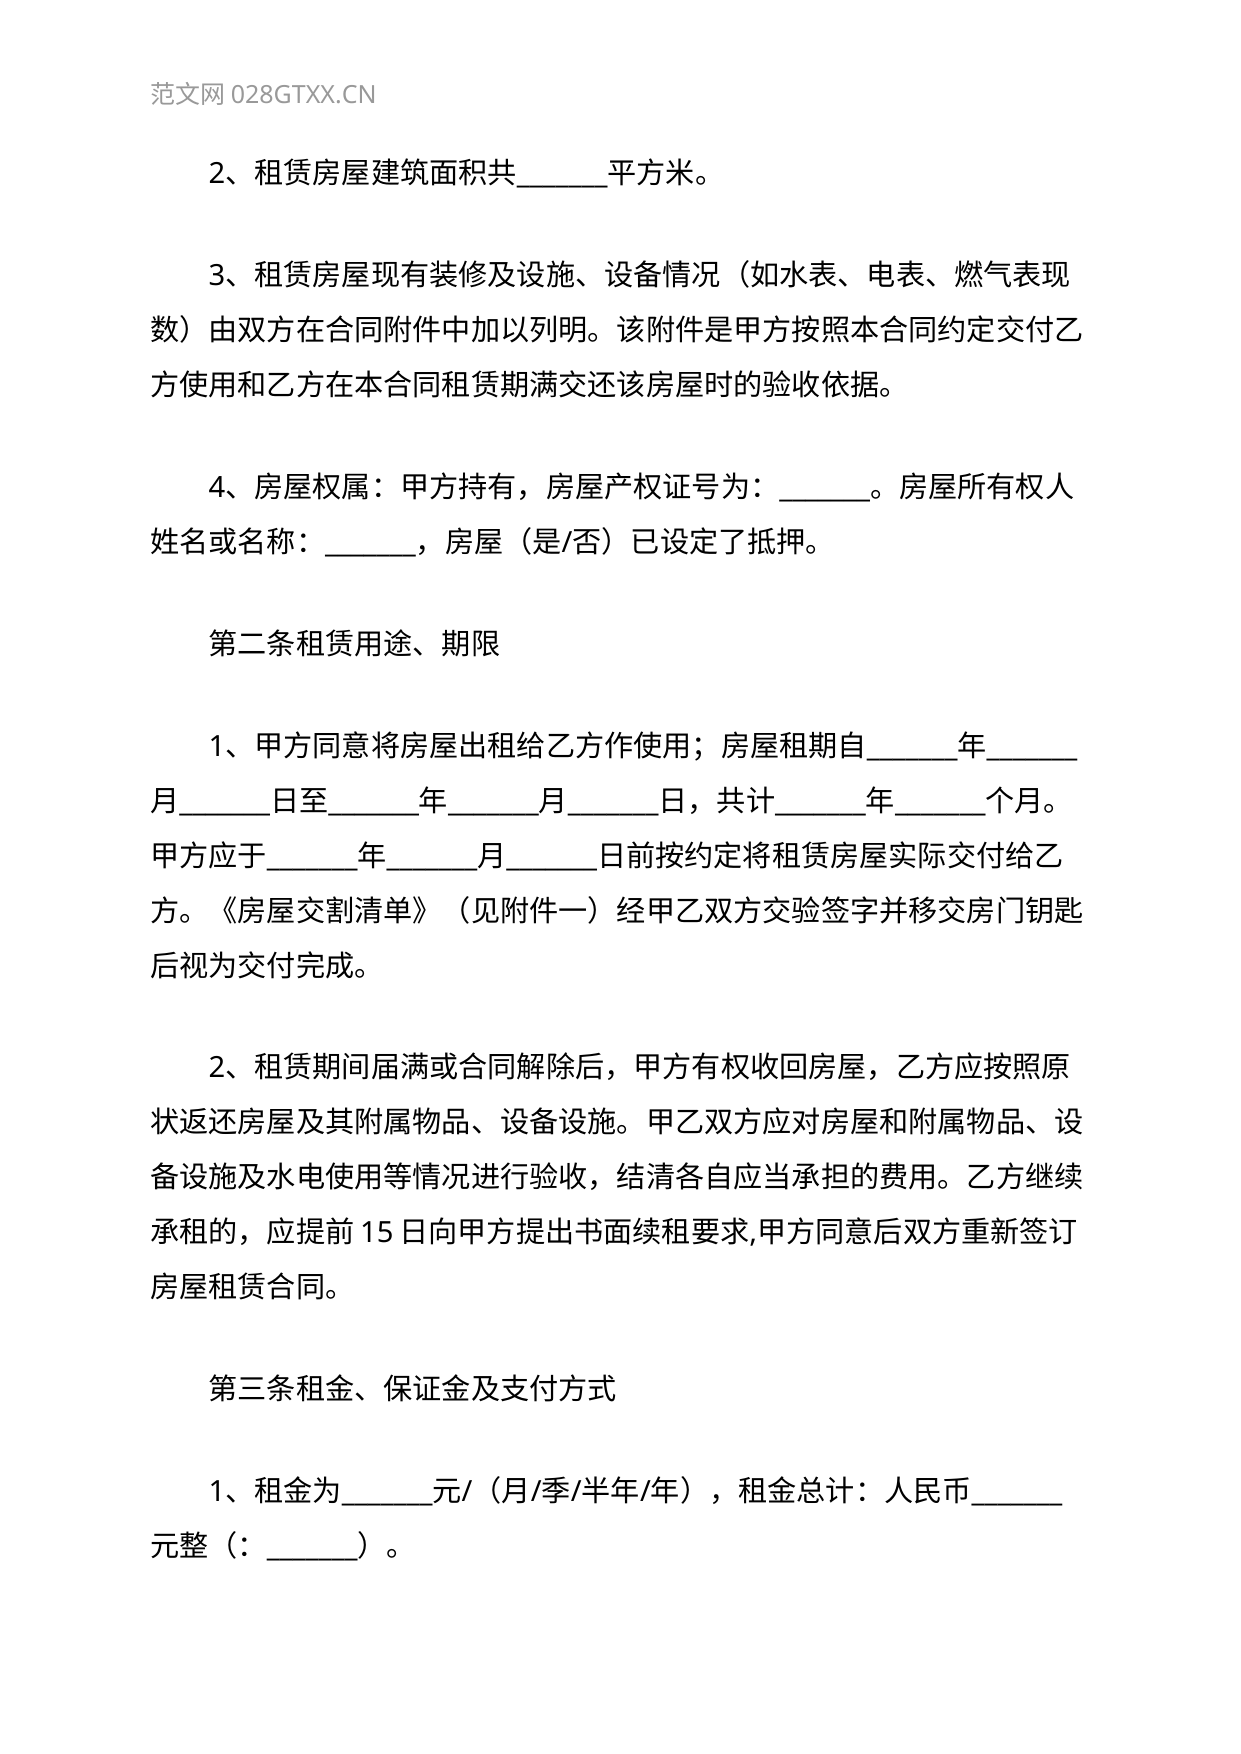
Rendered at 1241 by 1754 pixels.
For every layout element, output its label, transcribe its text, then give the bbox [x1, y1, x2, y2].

text 2、租赁期间届满或合同解除后，甲方有权收回房屋，乙方应按照原状返还房屋及其附属物品、设备设施。甲乙双方应对房屋和附属物品、设备设施及水电使用等情况进行验收，结清各自应当承担的费用。乙方继续承租的，应提前15日向甲方提出书面续租要求,甲方同意后双方重新签订房屋租赁合同。 [150, 1044, 1090, 1306]
text 4、房屋权属：甲方持有，房屋产权证号为：_______。房屋所有权人姓名或名称：_______，房屋（是/否）已设定了抵押。 [150, 464, 1090, 561]
text 1、甲方同意将房屋出租给乙方作使用；房屋租期自_______年_______月_______日至_______年_______月_______日，共计_______年_______个月。甲方应于_______年_______月_______日前按约定将租赁房屋实际交付给乙方。《房屋交割清单》（见附件一）经甲乙双方交验签字并移交房门钥匙后视为交付完成。 [150, 722, 1090, 984]
text 第三条租金、保证金及支付方式 [150, 1366, 1090, 1408]
text 3、租赁房屋现有装修及设施、设备情况（如水表、电表、燃气表现数）由双方在合同附件中加以列明。该附件是甲方按照本合同约定交付乙方使用和乙方在本合同租赁期满交还该房屋时的验收依据。 [150, 252, 1090, 404]
text 第二条租赁用途、期限 [150, 621, 1090, 663]
text 2、租赁房屋建筑面积共_______平方米。 [150, 150, 1090, 192]
text 1、租金为_______元/（月/季/半年/年），租金总计：人民币_______元整（：_______）。 [150, 1467, 1090, 1565]
